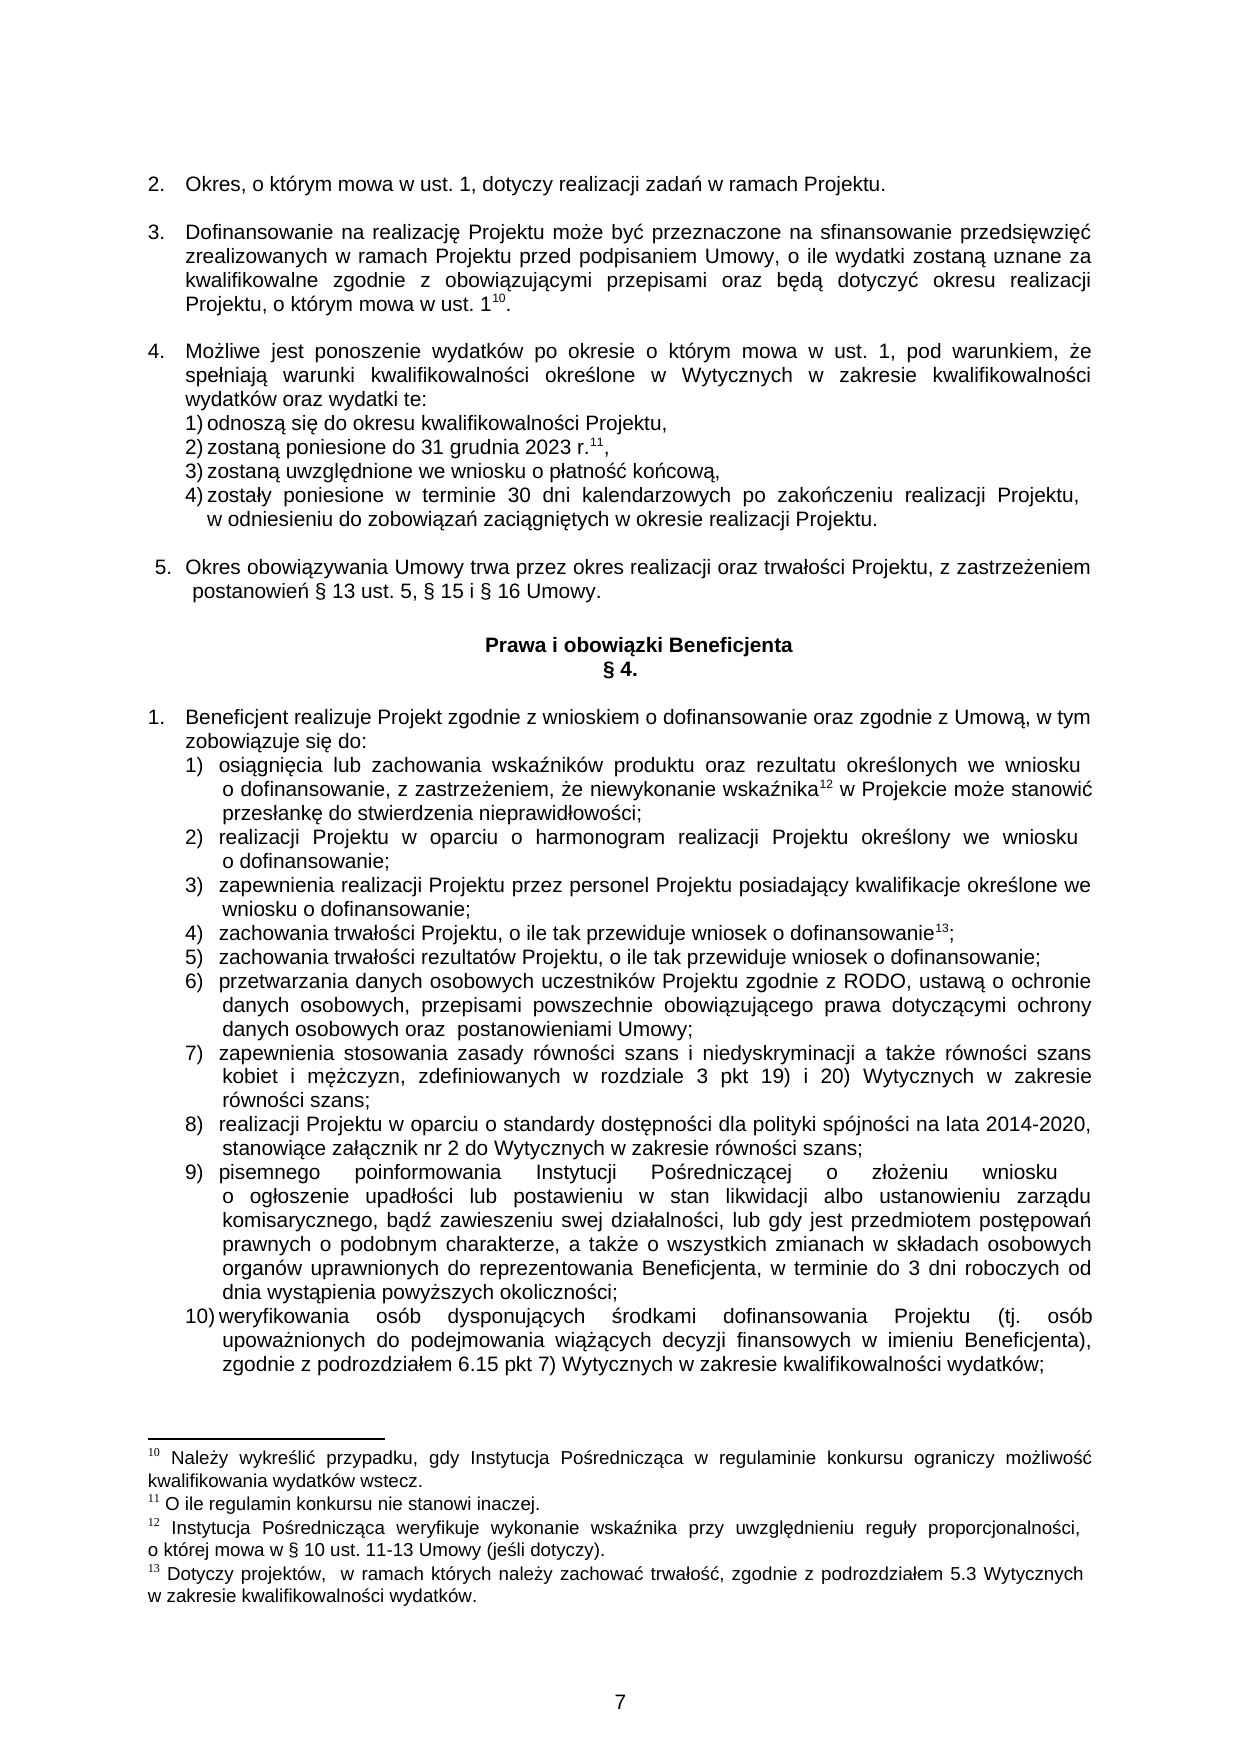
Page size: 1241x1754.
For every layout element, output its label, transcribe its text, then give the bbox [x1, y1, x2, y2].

list osiągnięcia lub zachowania wskaźników produktu oraz rezultatu określonych we wniosku o dofinansowanie, z zastrzeżeniem, że niewykonanie wskaźnika w Projekcie może stanowić przesłankę do stwierdzenia nieprawidłowości; [185, 753, 1092, 825]
list zostały poniesione w terminie 30 dni kalendarzowych po zakończeniu realizacji Projektu, w odniesieniu do zobowiązań zaciągniętych w okresie realizacji Projektu. [185, 483, 1092, 531]
text Prawa i obowiązki Beneficjenta [185, 633, 1092, 657]
list przetwarzania danych osobowych uczestników Projektu zgodnie z RODO, ustawą o ochronie danych osobowych, przepisami powszechnie obowiązującego prawa dotyczącymi ochrony danych osobowych oraz postanowieniami Umowy; [185, 968, 1092, 1040]
text § 4. [148, 657, 1092, 681]
list Dofinansowanie na realizację Projektu może być przeznaczone na sfinansowanie przedsięwzięć zrealizowanych w ramach Projektu przed podpisaniem Umowy, o ile wydatki zostaną uznane za kwalifikowalne zgodnie z obowiązującymi przepisami oraz będą dotyczyć okresu realizacji Projektu, o którym mowa w ust. 1. [148, 219, 1092, 315]
list odnoszą się do okresu kwalifikowalności Projektu, [185, 411, 1092, 435]
list Okres obowiązywania Umowy trwa przez okres realizacji oraz trwałości Projektu, z zastrzeżeniem postanowień § 13 ust. 5, § 15 i § 16 Umowy. [154, 555, 1092, 603]
list Beneficjent realizuje Projekt zgodnie z wnioskiem o dofinansowanie oraz zgodnie z Umową, w tym zobowiązuje się do: [148, 705, 1092, 753]
list zachowania trwałości Projektu, o ile tak przewiduje wniosek o dofinansowanie; [185, 921, 1092, 944]
list zapewnienia stosowania zasady równości szans i niedyskryminacji a także równości szans kobiet i mężczyzn, zdefiniowanych w rozdziale 3 pkt 19) i 20) Wytycznych w zakresie równości szans; [185, 1040, 1092, 1112]
list Możliwe jest ponoszenie wydatków po okresie o którym mowa w ust. 1, pod warunkiem, że spełniają warunki kwalifikowalności określone w Wytycznych w zakresie kwalifikowalności wydatków oraz wydatki te: [148, 339, 1092, 411]
list pisemnego poinformowania Instytucji Pośredniczącej o złożeniu wniosku o ogłoszenie upadłości lub postawieniu w stan likwidacji albo ustanowieniu zarządu komisarycznego, bądź zawieszeniu swej działalności, lub gdy jest przedmiotem postępowań prawnych o podobnym charakterze, a także o wszystkich zmianach w składach osobowych organów uprawnionych do reprezentowania Beneficjenta, w terminie do 3 dni roboczych od dnia wystąpienia powyższych okoliczności; [185, 1160, 1092, 1304]
list zostaną poniesione do 31 grudnia 2023 r., [185, 435, 1092, 459]
list zachowania trwałości rezultatów Projektu, o ile tak przewiduje wniosek o dofinansowanie; [185, 944, 1092, 968]
list realizacji Projektu w oparciu o standardy dostępności dla polityki spójności na lata 2014-2020, stanowiące załącznik nr 2 do Wytycznych w zakresie równości szans; [185, 1112, 1092, 1160]
list weryfikowania osób dysponujących środkami dofinansowania Projektu (tj. osób upoważnionych do podejmowania wiążących decyzji finansowych w imieniu Beneficjenta), zgodnie z podrozdziałem 6.15 pkt 7) Wytycznych w zakresie kwalifikowalności wydatków; [185, 1304, 1092, 1376]
list zapewnienia realizacji Projektu przez personel Projektu posiadający kwalifikacje określone we wniosku o dofinansowanie; [185, 873, 1092, 921]
list zostaną uwzględnione we wniosku o płatność końcową, [185, 459, 1092, 483]
list realizacji Projektu w oparciu o harmonogram realizacji Projektu określony we wniosku o dofinansowanie; [185, 825, 1092, 873]
list Okres, o którym mowa w ust. 1, dotyczy realizacji zadań w ramach Projektu. [148, 172, 1092, 196]
